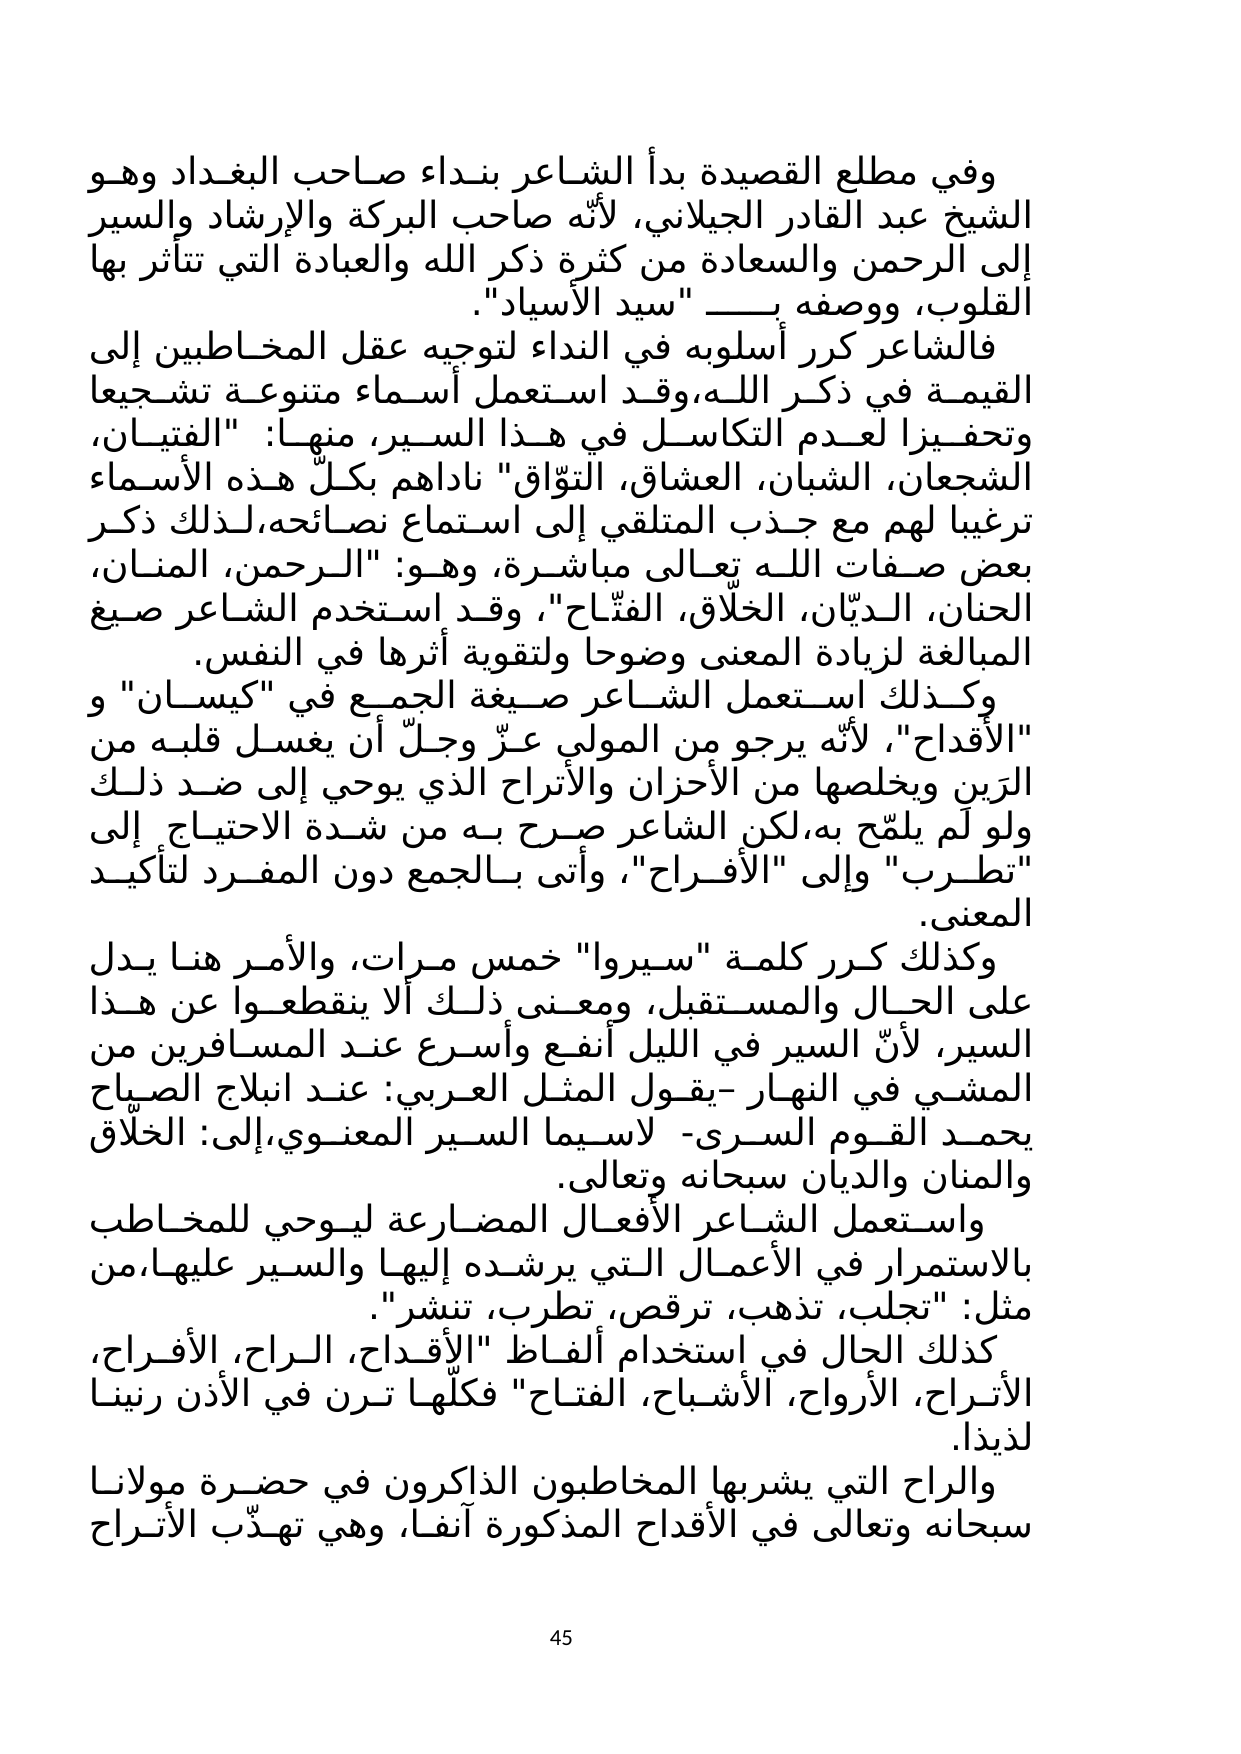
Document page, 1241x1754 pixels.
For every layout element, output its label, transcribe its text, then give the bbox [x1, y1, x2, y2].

text فالشاعر كرر أسلوبه في النداء لتوجيه عقل المخاطبين إلى القيمة في ذكر الله،وقد استعمل أسماء متنوعة تشجيعا وتحفيزا لعدم التكاسل في هذا السير، منها: "الفتيان، الشجعان، الشبان، العشاق، التوّاق" ناداهم بكلّ هذه الأسماء ترغيبا لهم مع جذب المتلقي إلى استماع نصائحه،لذلك ذكر بعض صفات الله تعالى مباشرة، وهو: "الرحمن، المنان، الحنان، الديّان، الخلّاق، الفتّاح"، وقد استخدم الشاعر صيغ المبالغة لزيادة المعنى وضوحا ولتقوية أثرها في النفس. [89, 324, 1033, 674]
text كذلك الحال في استخدام ألفاظ "الأقداح، الراح، الأفراح، الأتراح، الأرواح، الأشباح، الفتاح" فكلّها ترن في الأذن رنينا لذيذا. [89, 1328, 1033, 1459]
text وكذلك كرر كلمة "سيروا" خمس مرات، والأمر هنا يدل على الحال والمستقبل، ومعنى ذلك ألا ينقطعوا عن هذا السير، لأنّ السير في الليل أنفع وأسرع عند المسافرين من المشي في النهار –يقول المثل العربي: عند انبلاج الصباح يحمد القوم السرى- لاسيما السير المعنوي،إلى: الخلّاق والمنان والديان سبحانه وتعالى. [89, 936, 1033, 1197]
text وفي مطلع القصيدة بدأ الشاعر بنداء صاحب البغداد وهو الشيخ عبد القادر الجيلاني، لأنّه صاحب البركة والإرشاد والسير إلى الرحمن والسعادة من كثرة ذكر الله والعبادة التي تتأثر بها القلوب، ووصفه بــــــ "سيد الأسياد". [89, 150, 1033, 324]
text وكذلك استعمل الشاعر صيغة الجمع في "كيسان" و "الأقداح"، لأنّه يرجو من المولى عزّ وجلّ أن يغسل قلبه من الرَينِ ويخلصها من الأحزان والأتراح الذي يوحي إلى ضد ذلك ولو لم يلمّح به،لكن الشاعر صرح به من شدة الاحتياج إلى "تطرب" وإلى "الأفراح"، وأتى بالجمع دون المفرد لتأكيد المعنى. [89, 674, 1033, 936]
text واستعمل الشاعر الأفعال المضارعة ليوحي للمخاطب بالاستمرار في الأعمال التي يرشده إليها والسير عليها،من مثل: "تجلب، تذهب، ترقص، تطرب، تنشر". [89, 1197, 1033, 1328]
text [89, 1459, 1033, 1547]
